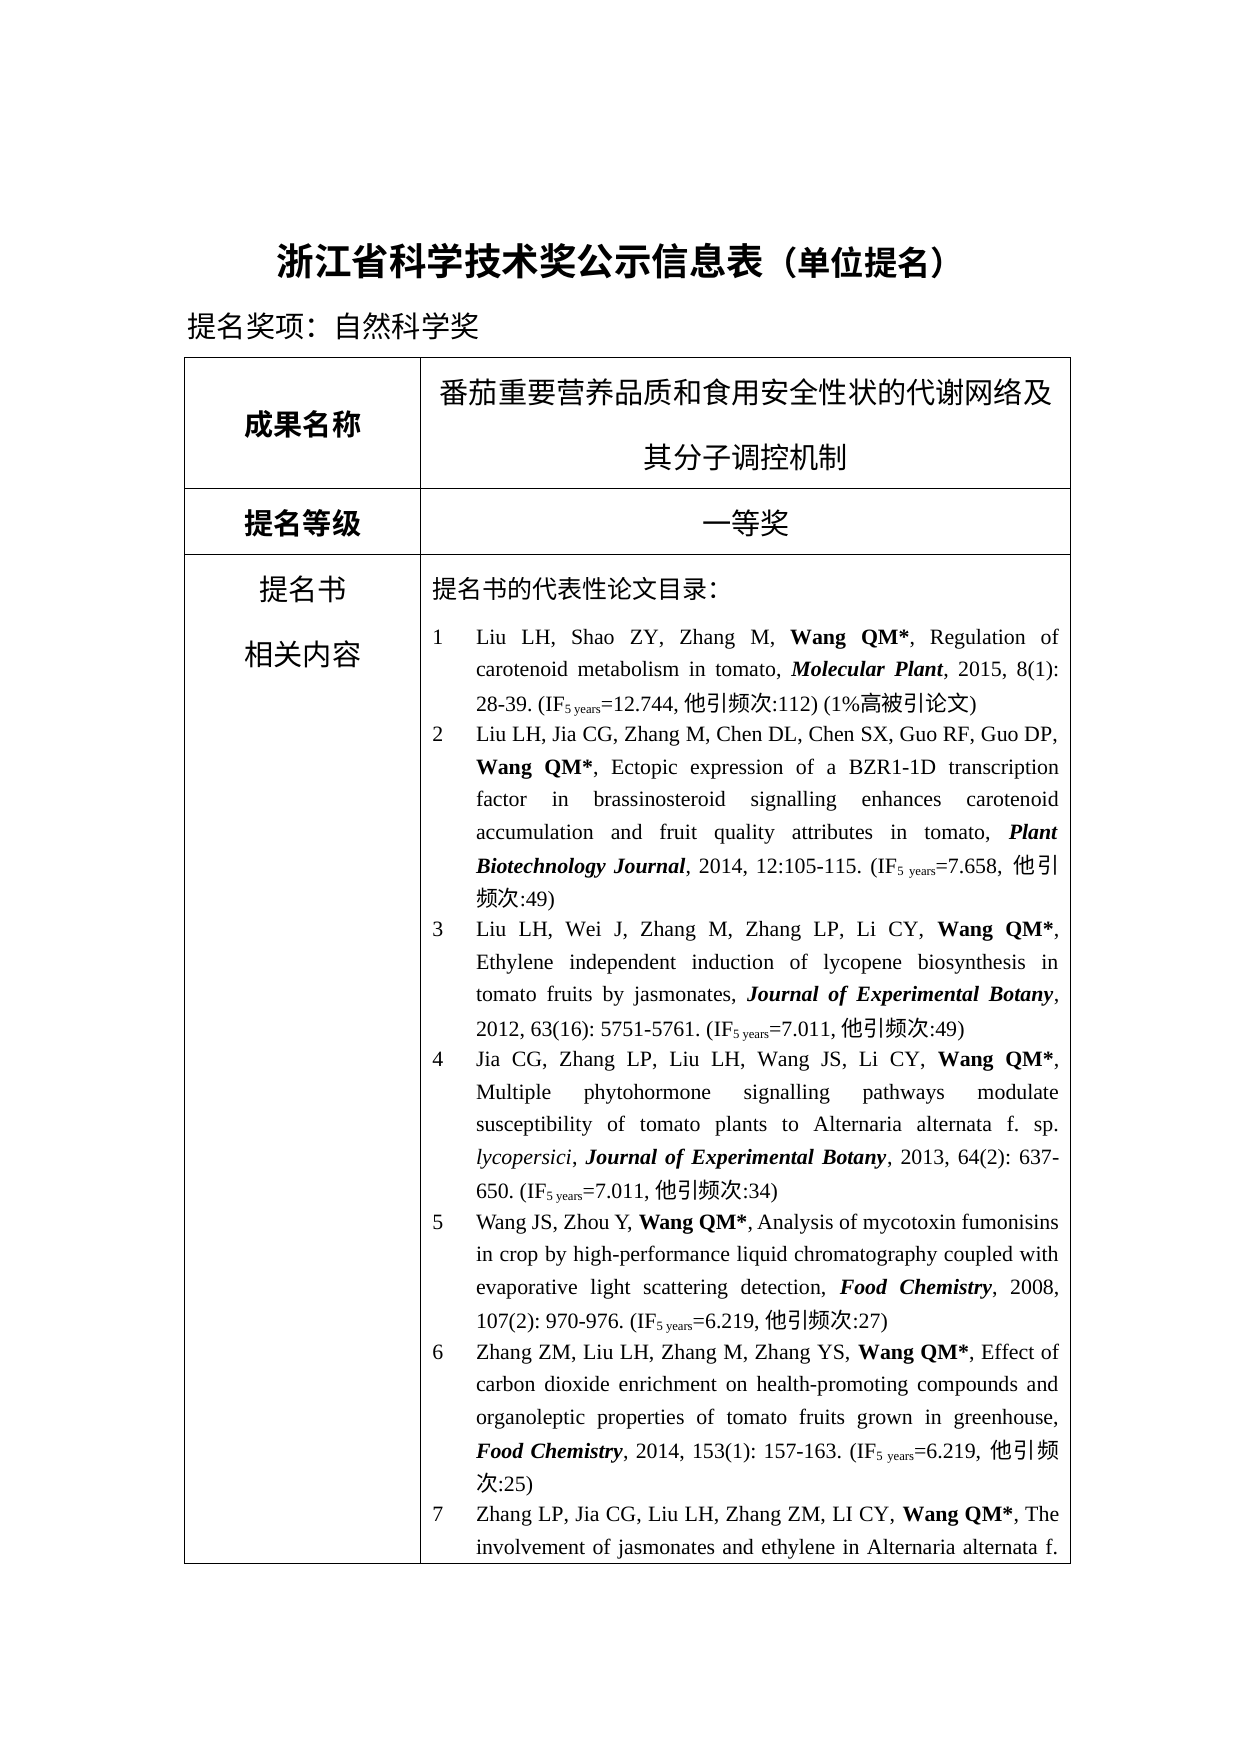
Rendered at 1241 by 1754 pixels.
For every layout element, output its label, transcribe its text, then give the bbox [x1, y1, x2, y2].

text 提名奖项：自然科学奖 [187, 292, 1053, 357]
table_cell 提名等级 [185, 489, 420, 554]
table_header 番茄重要营养品质和食用安全性状的代谢网络及其分子调控机制 [421, 358, 1070, 488]
table_cell 提名书 相关内容 [185, 555, 420, 1563]
text 浙江省科学技术奖公示信息表（单位提名） [187, 227, 1053, 292]
table_cell 一等奖 [421, 489, 1070, 554]
table_header 成果名称 [185, 358, 420, 488]
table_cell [421, 555, 1070, 1563]
